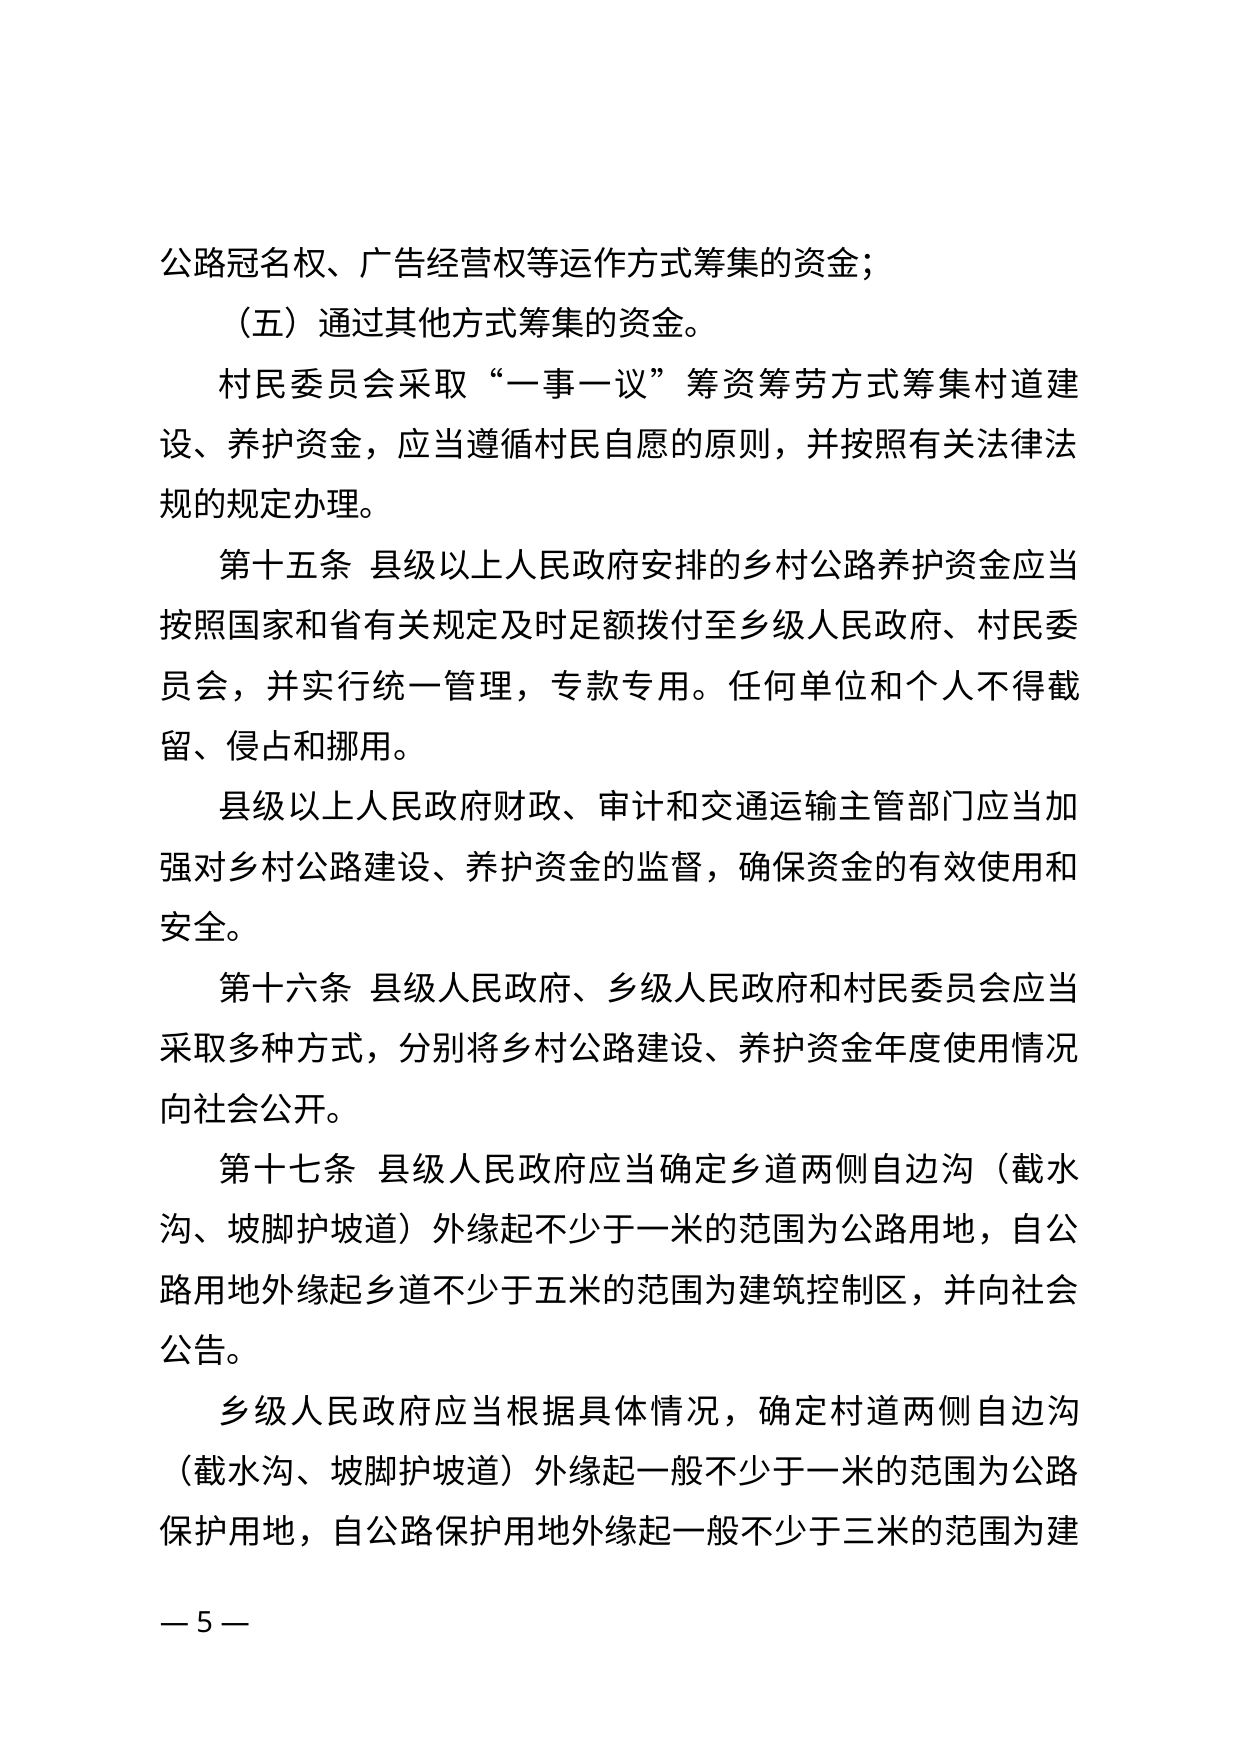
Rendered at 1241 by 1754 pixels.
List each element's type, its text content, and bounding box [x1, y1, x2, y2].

text 第十七条 县级人民政府应当确定乡道两侧自边沟（截水沟、坡脚护坡道）外缘起不少于一米的范围为公路用地，自公路用地外缘起乡道不少于五米的范围为建筑控制区，并向社会公告。 [159, 1131, 1081, 1372]
text （五）通过其他方式筹集的资金。 [159, 285, 1081, 345]
text 村民委员会采取“一事一议”筹资筹劳方式筹集村道建设、养护资金，应当遵循村民自愿的原则，并按照有关法律法规的规定办理。 [159, 345, 1081, 526]
text 第十六条 县级人民政府、乡级人民政府和村民委员会应当采取多种方式，分别将乡村公路建设、养护资金年度使用情况向社会公开。 [159, 949, 1081, 1131]
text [159, 1372, 1081, 1553]
text 第十五条 县级以上人民政府安排的乡村公路养护资金应当按照国家和省有关规定及时足额拨付至乡级人民政府、村民委员会，并实行统一管理，专款专用。任何单位和个人不得截留、侵占和挪用。 [159, 526, 1081, 768]
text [159, 224, 1081, 285]
text 县级以上人民政府财政、审计和交通运输主管部门应当加强对乡村公路建设、养护资金的监督，确保资金的有效使用和安全。 [159, 768, 1081, 949]
